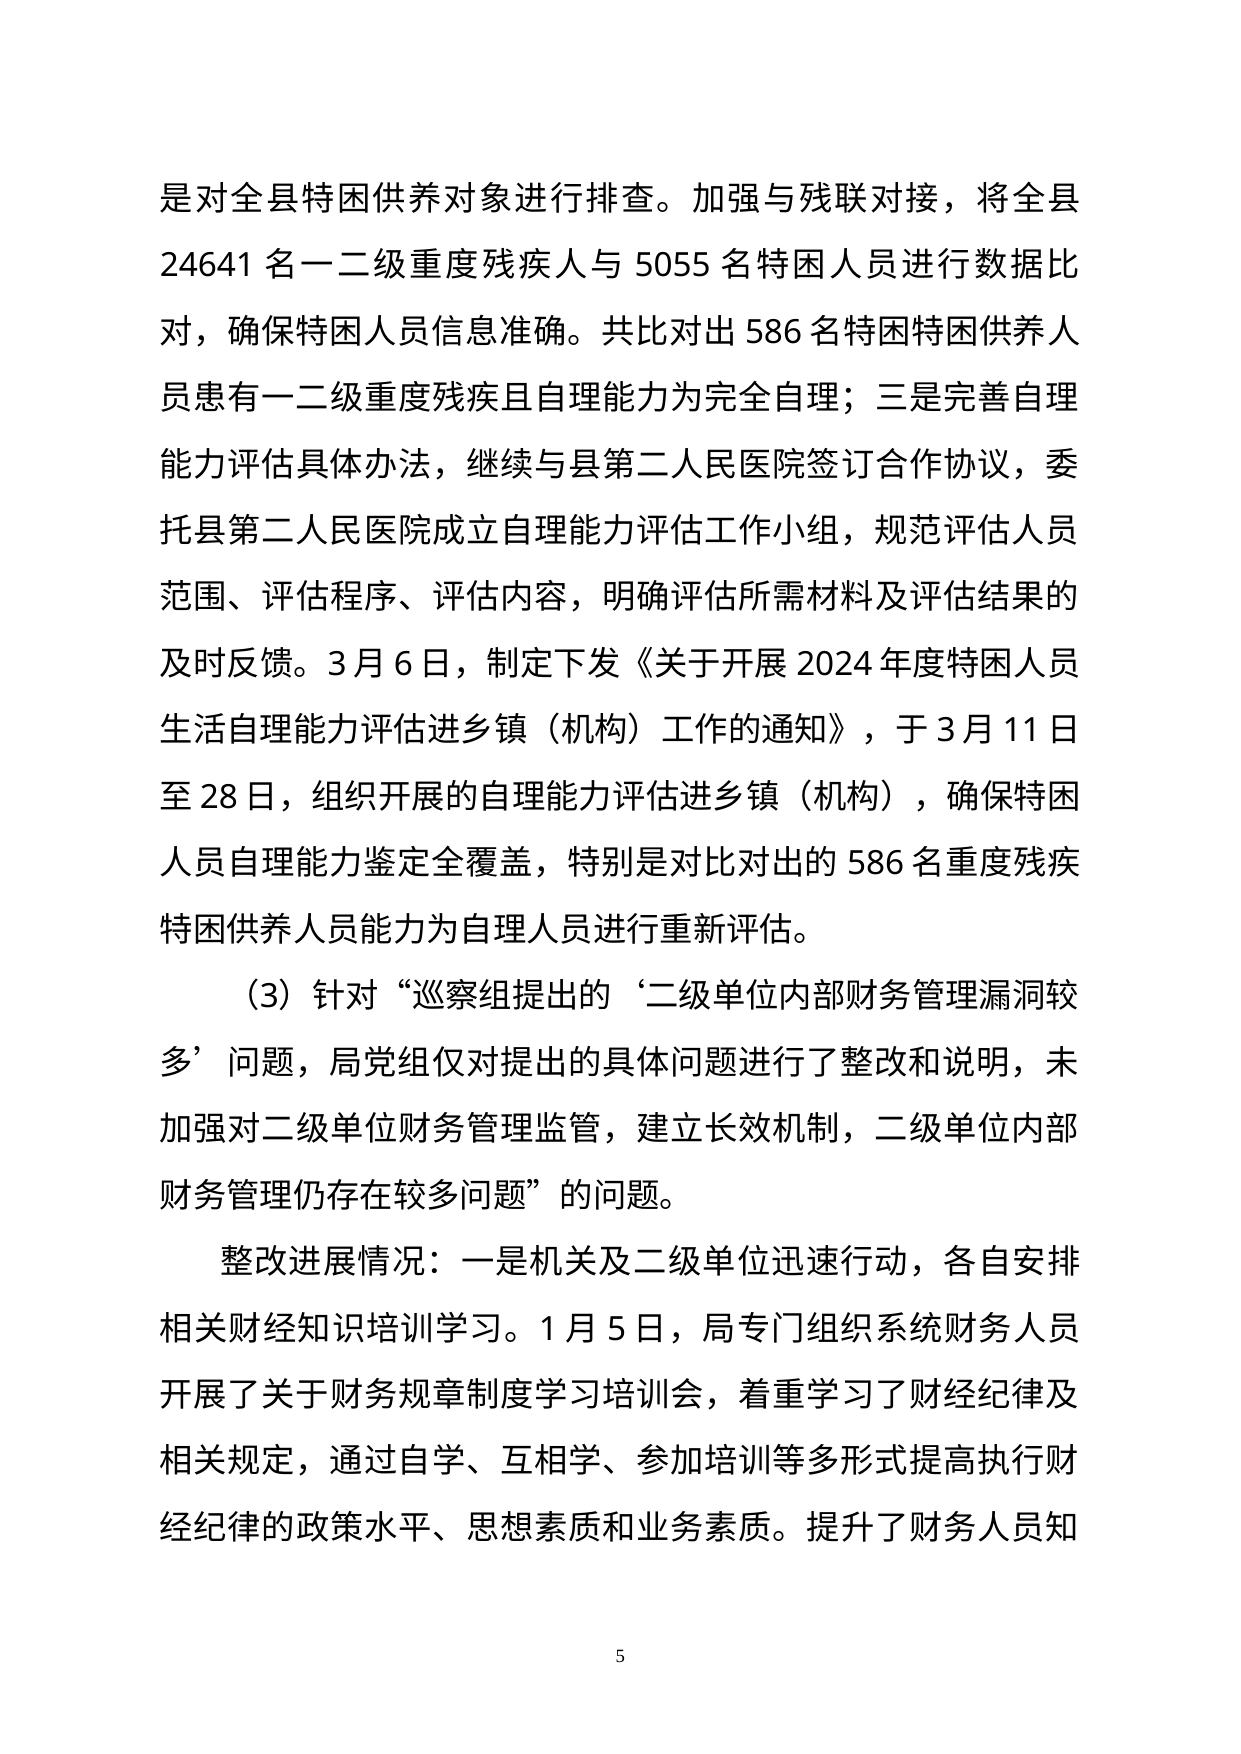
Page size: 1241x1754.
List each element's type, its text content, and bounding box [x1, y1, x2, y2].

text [159, 162, 1081, 960]
list （3）针对“巡察组提出的‘二级单位内部财务管理漏洞较多’问题，局党组仅对提出的具体问题进行了整改和说明，未加强对二级单位财务管理监管，建立长效机制，二级单位内部财务管理仍存在较多问题”的问题。 [159, 960, 1081, 1226]
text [159, 1226, 1081, 1558]
